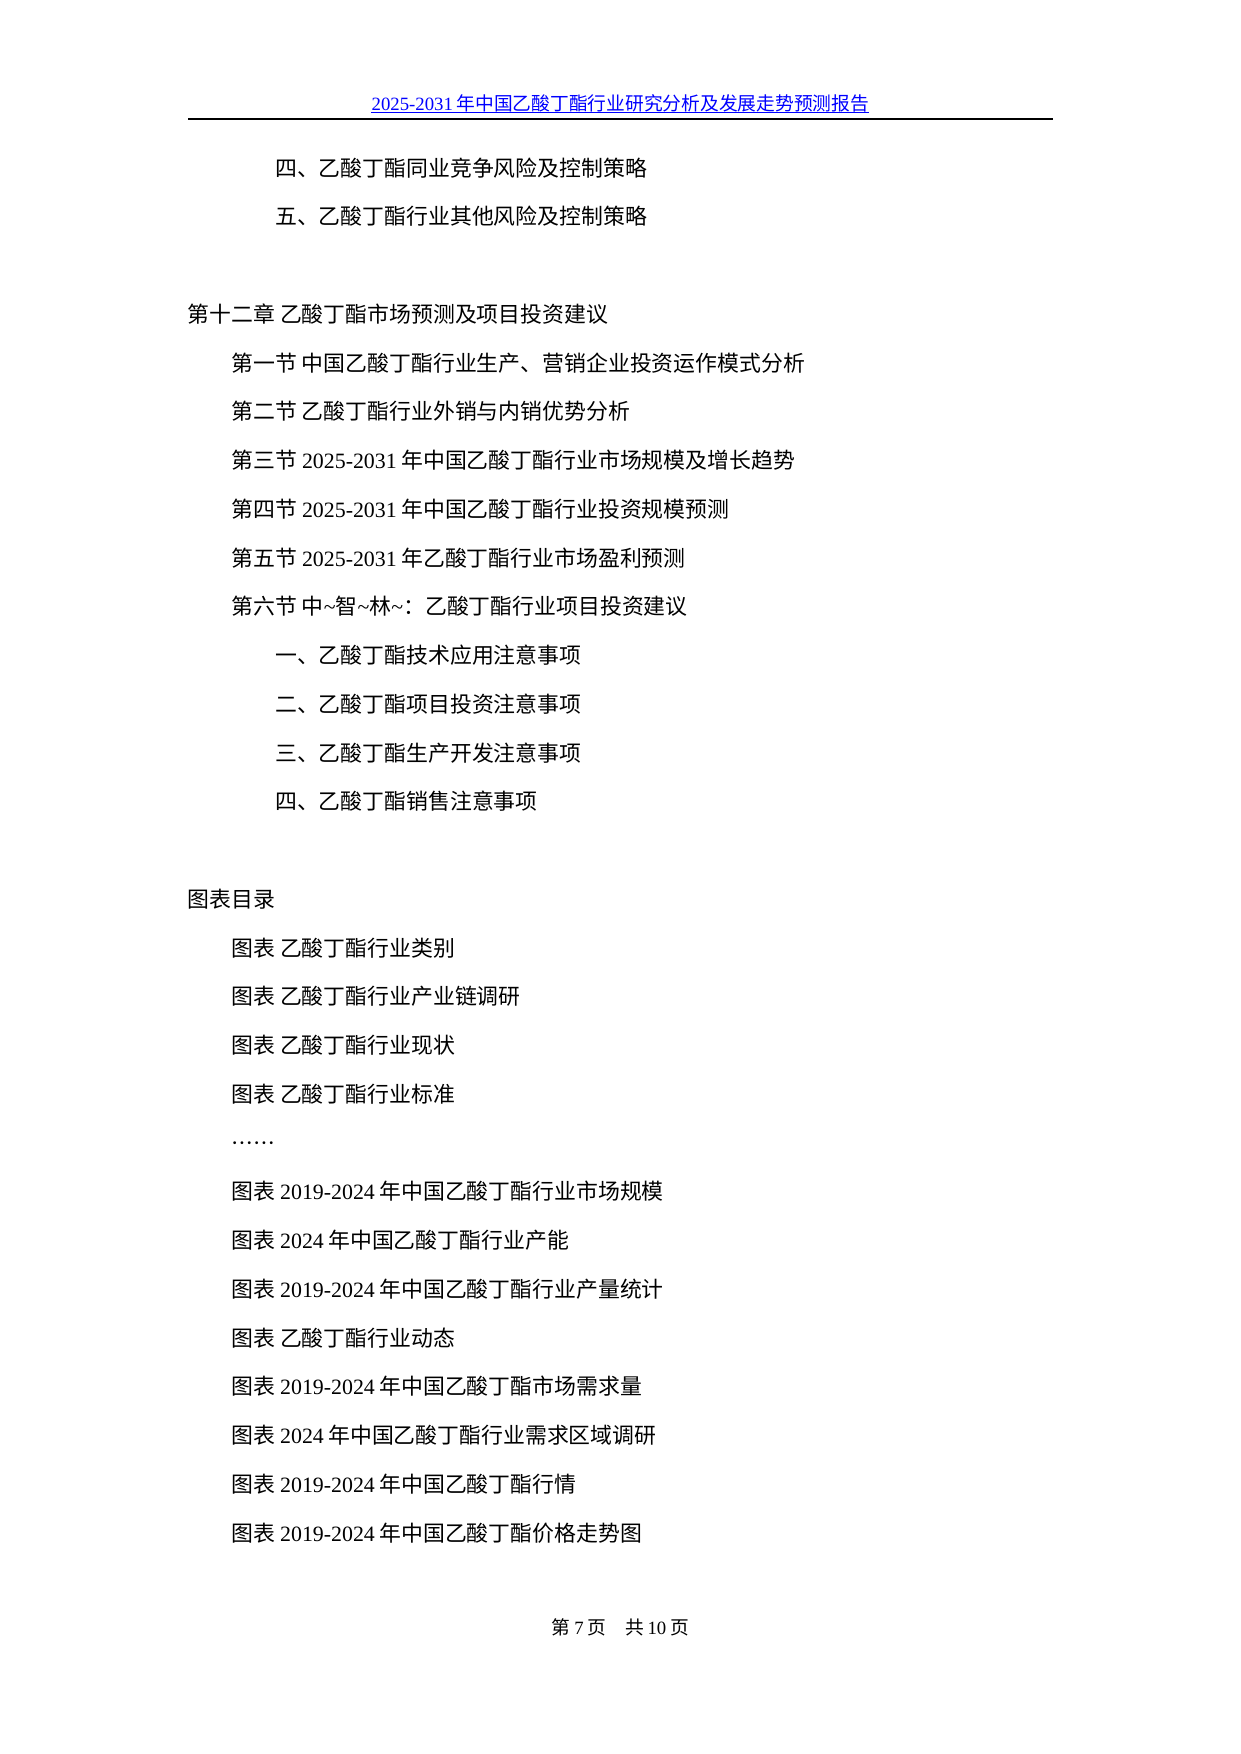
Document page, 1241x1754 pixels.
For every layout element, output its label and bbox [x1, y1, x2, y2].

text [187, 150, 1053, 1548]
